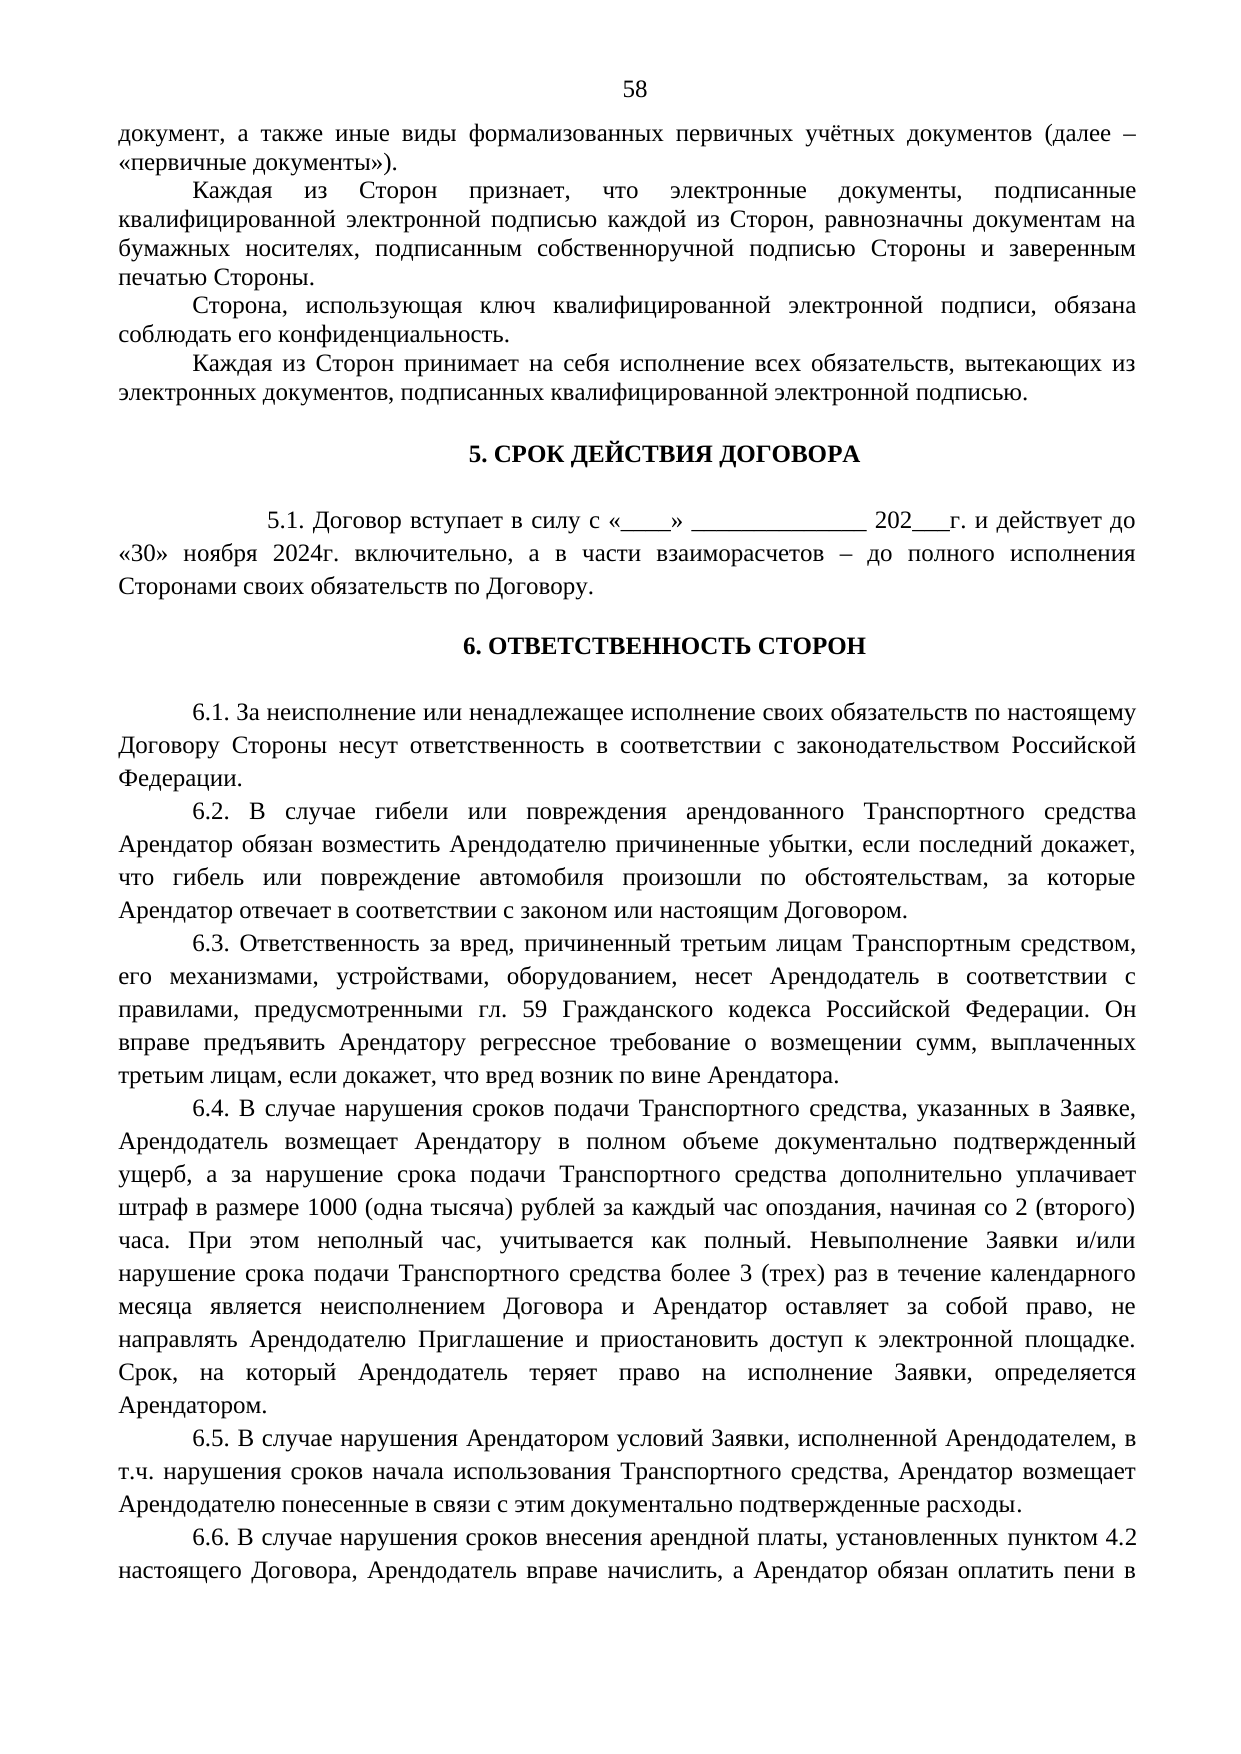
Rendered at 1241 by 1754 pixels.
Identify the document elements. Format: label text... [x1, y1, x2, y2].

list Сторона, использующая ключ квалифицированной электронной подписи, обязана соблюдать его конфиденциальность. [118, 291, 1137, 348]
text 6.3. Ответственность за вред, причиненный третьим лицам Транспортным средством, его механизмами, устройствами, оборудованием, несет Арендодатель в соответствии с правилами, предусмотренными гл. 59 Гражданского кодекса Российской Федерации. Он вправе предъявить Арендатору регрессное требование о возмещении сумм, выплаченных третьим лицам, если докажет, что вред возник по вине Арендатора. [118, 928, 1137, 1089]
text 6.5. В случае нарушения Арендатором условий Заявки, исполненной Арендодателем, в т.ч. нарушения сроков начала использования Транспортного средства, Арендатор возмещает Арендодателю понесенные в связи с этим документально подтвержденные расходы. [118, 1423, 1137, 1518]
text 6. ОТВЕТСТВЕННОСТЬ СТОРОН [118, 631, 1137, 660]
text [118, 1522, 1137, 1584]
list Каждая из Сторон признает, что электронные документы, подписанные квалифицированной электронной подписью каждой из Сторон, равнозначны документам на бумажных носителях, подписанным собственноручной подписью Стороны и заверенным печатью Стороны. [118, 176, 1137, 291]
text 6.2. В случае гибели или повреждения арендованного Транспортного средства Арендатор обязан возместить Арендодателю причиненные убытки, если последний докажет, что гибель или повреждение автомобиля произошли по обстоятельствам, за которые Арендатор отвечает в соответствии с законом или настоящим Договором. [118, 796, 1137, 924]
text 5.1. Договор вступает в силу с «____» ______________ 202___г. и действует до «30» ноября 2024г. включительно, а в части взаиморасчетов – до полного исполнения Сторонами своих обязательств по Договору. [118, 505, 1137, 599]
text 5. СРОК ДЕЙСТВИЯ ДОГОВОРА [118, 439, 1137, 467]
text 6.4. В случае нарушения сроков подачи Транспортного средства, указанных в Заявке, Арендодатель возмещает Арендатору в полном объеме документально подтвержденный ущерб, а за нарушение срока подачи Транспортного средства дополнительно уплачивает штраф в размере 1000 (одна тысяча) рублей за каждый час опоздания, начиная со 2 (второго) часа. При этом неполный час, учитывается как полный. Невыполнение Заявки и/или нарушение срока подачи Транспортного средства более 3 (трех) раз в течение календарного месяца является неисполнением Договора и Арендатор оставляет за собой право, не направлять Арендодателю Приглашение и приостановить доступ к электронной площадке. Срок, на который Арендодатель теряет право на исполнение Заявки, определяется Арендатором. [118, 1093, 1137, 1419]
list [118, 118, 1137, 176]
text 6.1. За неисполнение или ненадлежащее исполнение своих обязательств по настоящему Договору Стороны несут ответственность в соответствии с законодательством Российской Федерации. [118, 697, 1137, 792]
list Каждая из Сторон принимает на себя исполнение всех обязательств, вытекающих из электронных документов, подписанных квалифицированной электронной подписью. [118, 348, 1137, 406]
